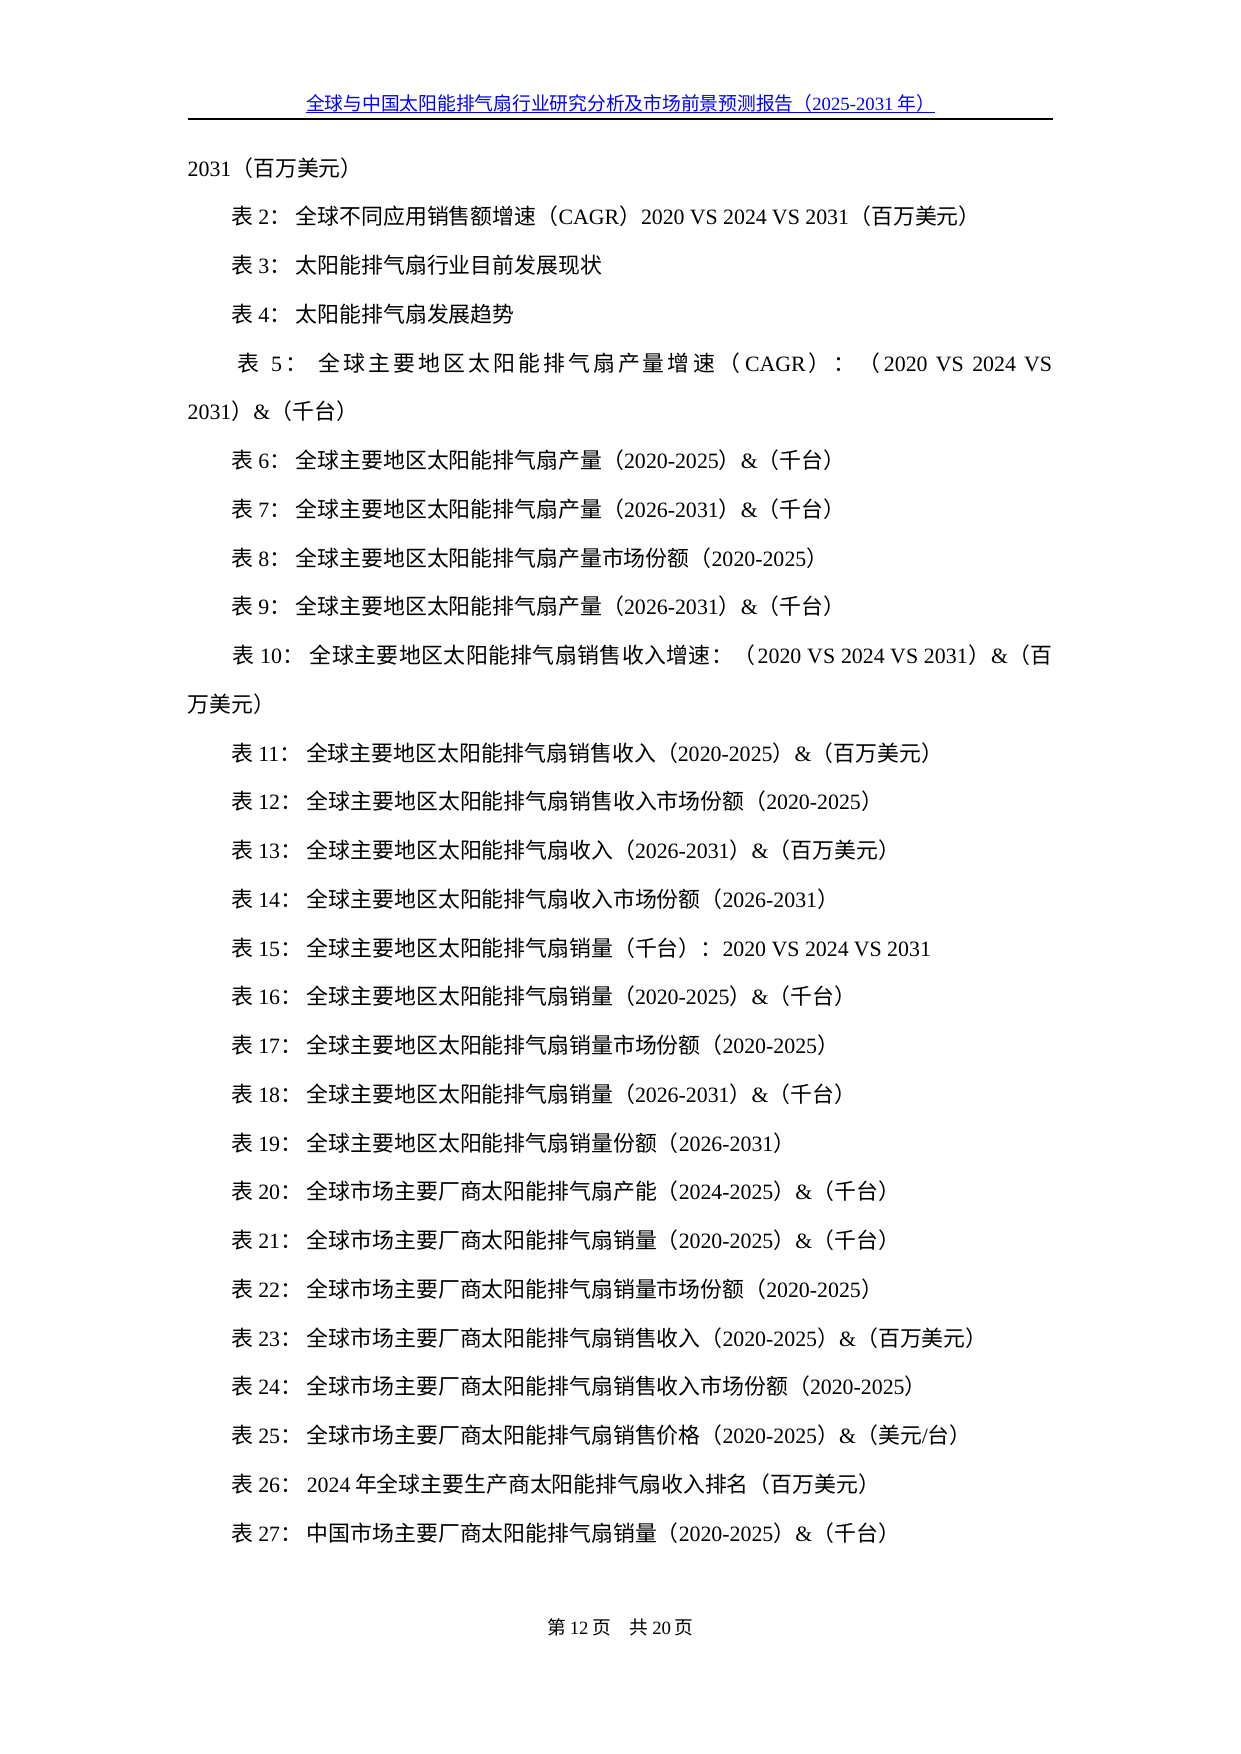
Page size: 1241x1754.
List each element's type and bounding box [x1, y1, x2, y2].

text [187, 150, 1053, 1548]
